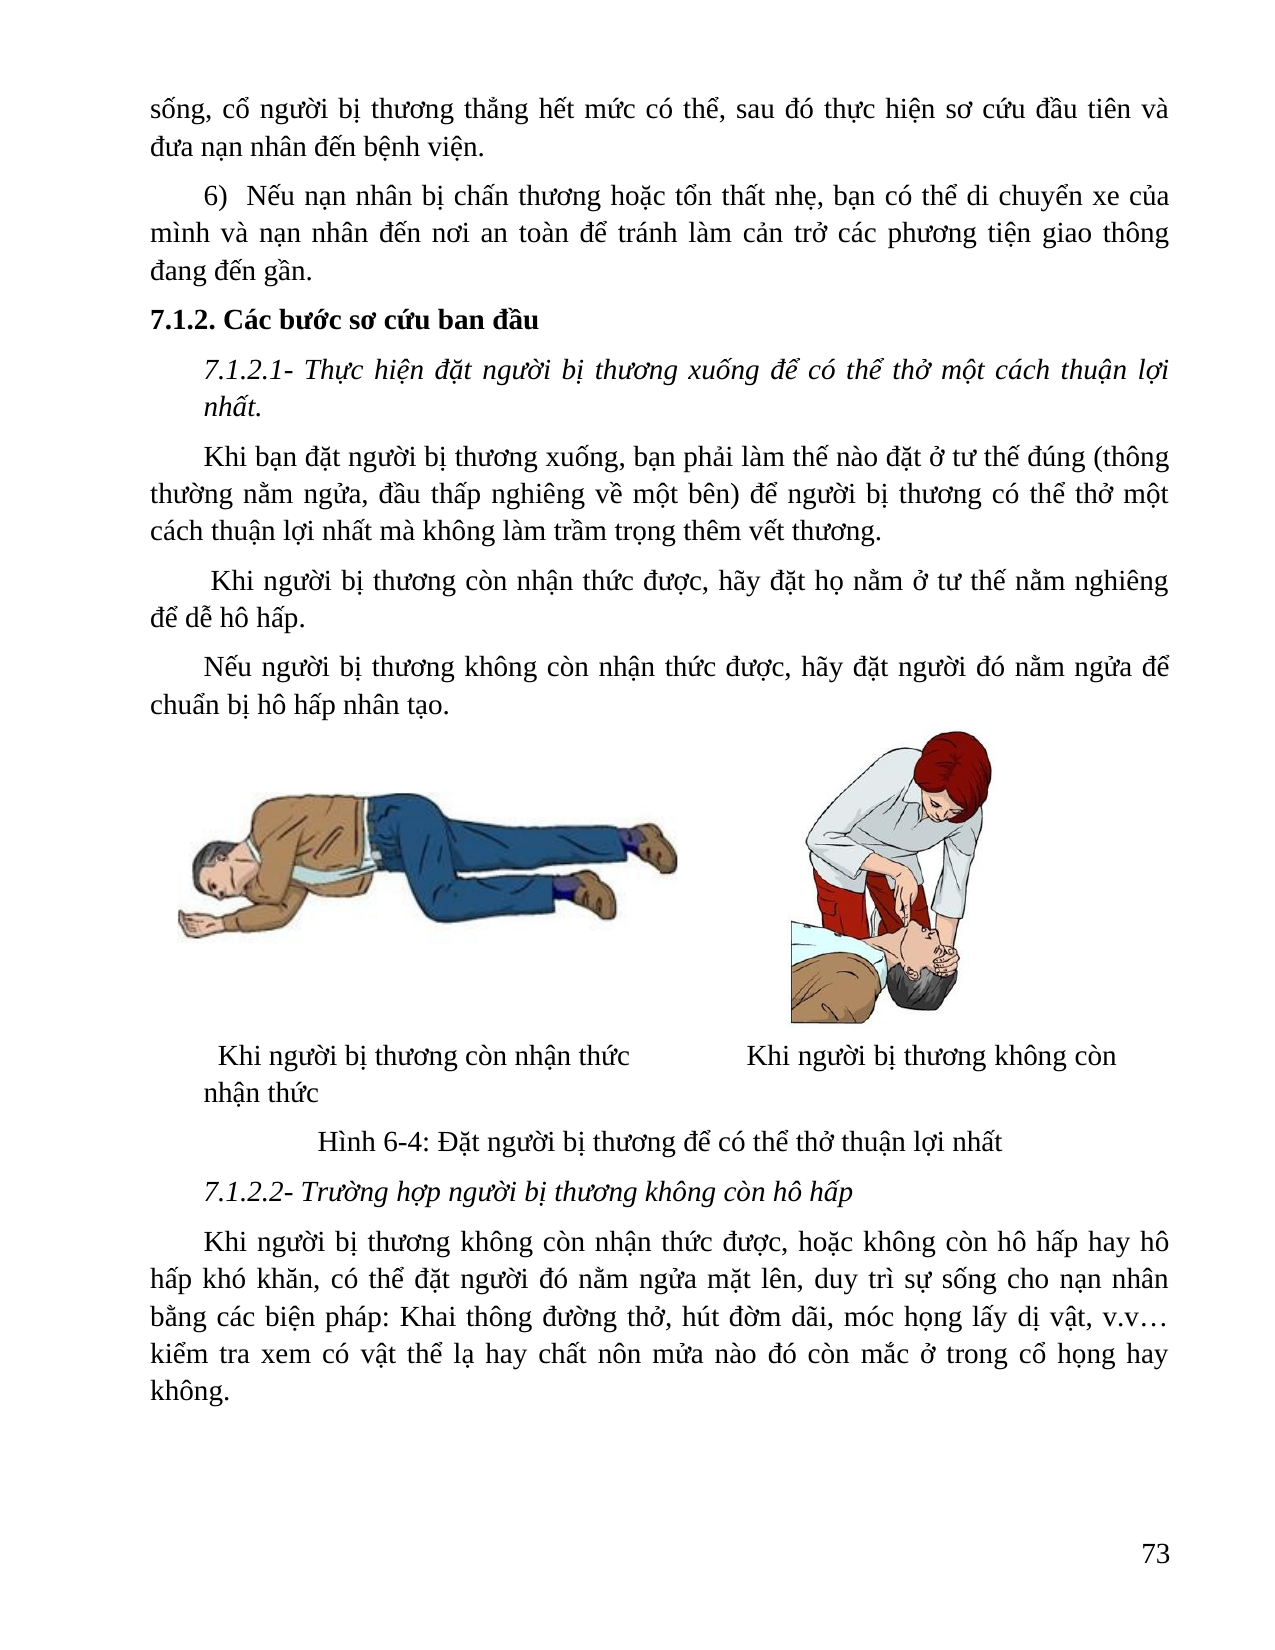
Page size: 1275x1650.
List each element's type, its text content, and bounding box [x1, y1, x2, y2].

text 7.1.2.1- Thực hiện đặt người bị thương xuống để có thể thở một cách thuận lợi nhất. [203, 352, 1171, 423]
list Nếu nạn nhân bị chấn thương hoặc tổn thất nhẹ, bạn có thể di chuyển xe của mình và nạn nhân đến nơi an toàn để tránh làm cản trở các phương tiện giao thông đang đến gần. [150, 178, 1171, 286]
text sống, cổ người bị thương thẳng hết mức có thể, sau đó thực hiện sơ cứu đầu tiên và đưa nạn nhân đến bệnh viện. [150, 91, 1170, 162]
text Khi người bị thương không còn nhận thức được, hoặc không còn hô hấp hay hô hấp khó khăn, có thể đặt người đó nằm ngửa mặt lên, duy trì sự sống cho nạn nhân bằng các biện pháp: Khai thông đường thở, hút đờm dãi, móc họng lấy dị vật, v.v… kiểm tra xem có vật thể lạ hay chất nôn mửa nào đó còn mắc ở trong cổ họng hay không. [150, 1224, 1171, 1407]
text Khi người bị thương còn nhận thức được, hãy đặt họ nằm ở tư thế nằm nghiêng để dễ hô hấp. [150, 563, 1170, 633]
subtitle 7.1.2. Các bước sơ cứu ban đầu [150, 302, 1189, 336]
text 7.1.2.2- Trường hợp người bị thương không còn hô hấp [203, 1174, 1189, 1208]
text Khi bạn đặt người bị thương xuống, bạn phải làm thế nào đặt ở tư thế đúng (thông thường nằm ngửa, đầu thấp nghiêng về một bên) để người bị thương có thể thở một cách thuận lợi nhất mà không làm trầm trọng thêm vết thương. [150, 439, 1171, 547]
picture [787, 727, 996, 1028]
text Nếu người bị thương không còn nhận thức được, hãy đặt người đó nằm ngửa để chuẩn bị hô hấp nhân tạo. [150, 649, 1171, 720]
picture [177, 792, 679, 945]
text Hình 6-4: Đặt người bị thương để có thể thở thuận lợi nhất [317, 1124, 1189, 1158]
